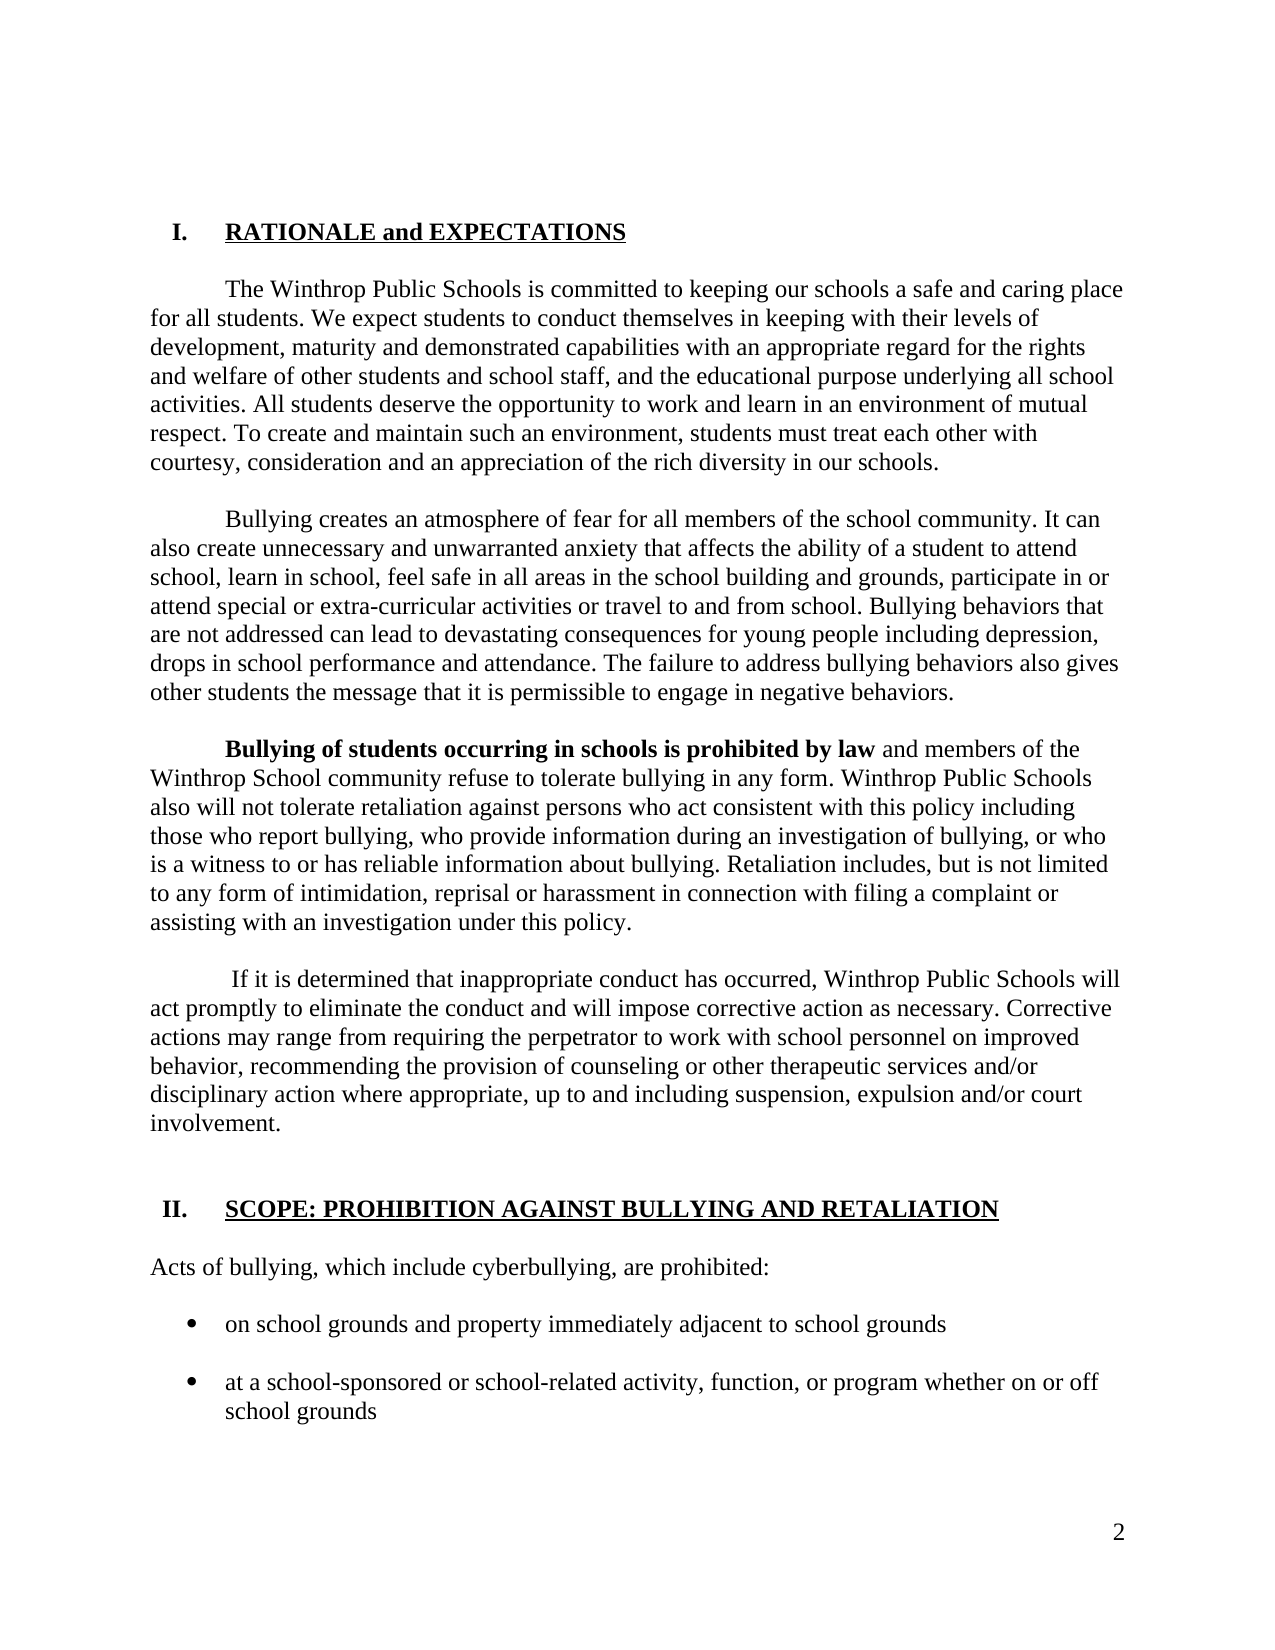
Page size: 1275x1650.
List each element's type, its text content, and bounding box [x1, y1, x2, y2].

list SCOPE: PROHIBITION AGAINST BULLYING AND RETALIATION [187, 1194, 1125, 1223]
list RATIONALE and EXPECTATIONS [187, 217, 1125, 246]
text Bullying creates an atmosphere of fear for all members of the school community. It can also create unnecessary and unwarranted anxiety that affects the ability of a student to attend school, learn in school, feel safe in all areas in the school building and grounds, participate in or attend special or extra-curricular activities or travel to and from school. Bullying behaviors that are not addressed can lead to devastating consequences for young people including depression, drops in school performance and attendance. The failure to address bullying behaviors also gives other students the message that it is permissible to engage in negative behaviors. [150, 504, 1125, 706]
list at a school-sponsored or school-related activity, function, or program whether on or off school grounds [187, 1367, 1125, 1424]
list on school grounds and property immediately adjacent to school grounds [187, 1309, 1125, 1338]
text Acts of bullying, which include cyberbullying, are prohibited: [150, 1252, 1125, 1281]
text The Winthrop Public Schools is committed to keeping our schools a safe and caring place for all students. We expect students to conduct themselves in keeping with their levels of development, maturity and demonstrated capabilities with an appropriate regard for the rights and welfare of other students and school staff, and the educational purpose underlying all school activities. All students deserve the opportunity to work and learn in an environment of mutual respect. To create and maintain such an environment, students must treat each other with courtesy, consideration and an appreciation of the rich diversity in our schools. [150, 274, 1125, 476]
text If it is determined that inappropriate conduct has occurred, Winthrop Public Schools will act promptly to eliminate the conduct and will impose corrective action as necessary. Corrective actions may range from requiring the perpetrator to work with school personnel on improved behavior, recommending the provision of counseling or other therapeutic services and/or disciplinary action where appropriate, up to and including suspension, expulsion and/or court involvement. [150, 964, 1125, 1137]
text Bullying of students occurring in schools is prohibited by law and members of the Winthrop School community refuse to tolerate bullying in any form. Winthrop Public Schools also will not tolerate retaliation against persons who act consistent with this policy including those who report bullying, who provide information during an investigation of bullying, or who is a witness to or has reliable information about bullying. Retaliation includes, but is not limited to any form of intimidation, reprisal or harassment in connection with filing a complaint or assisting with an investigation under this policy. [150, 734, 1125, 936]
